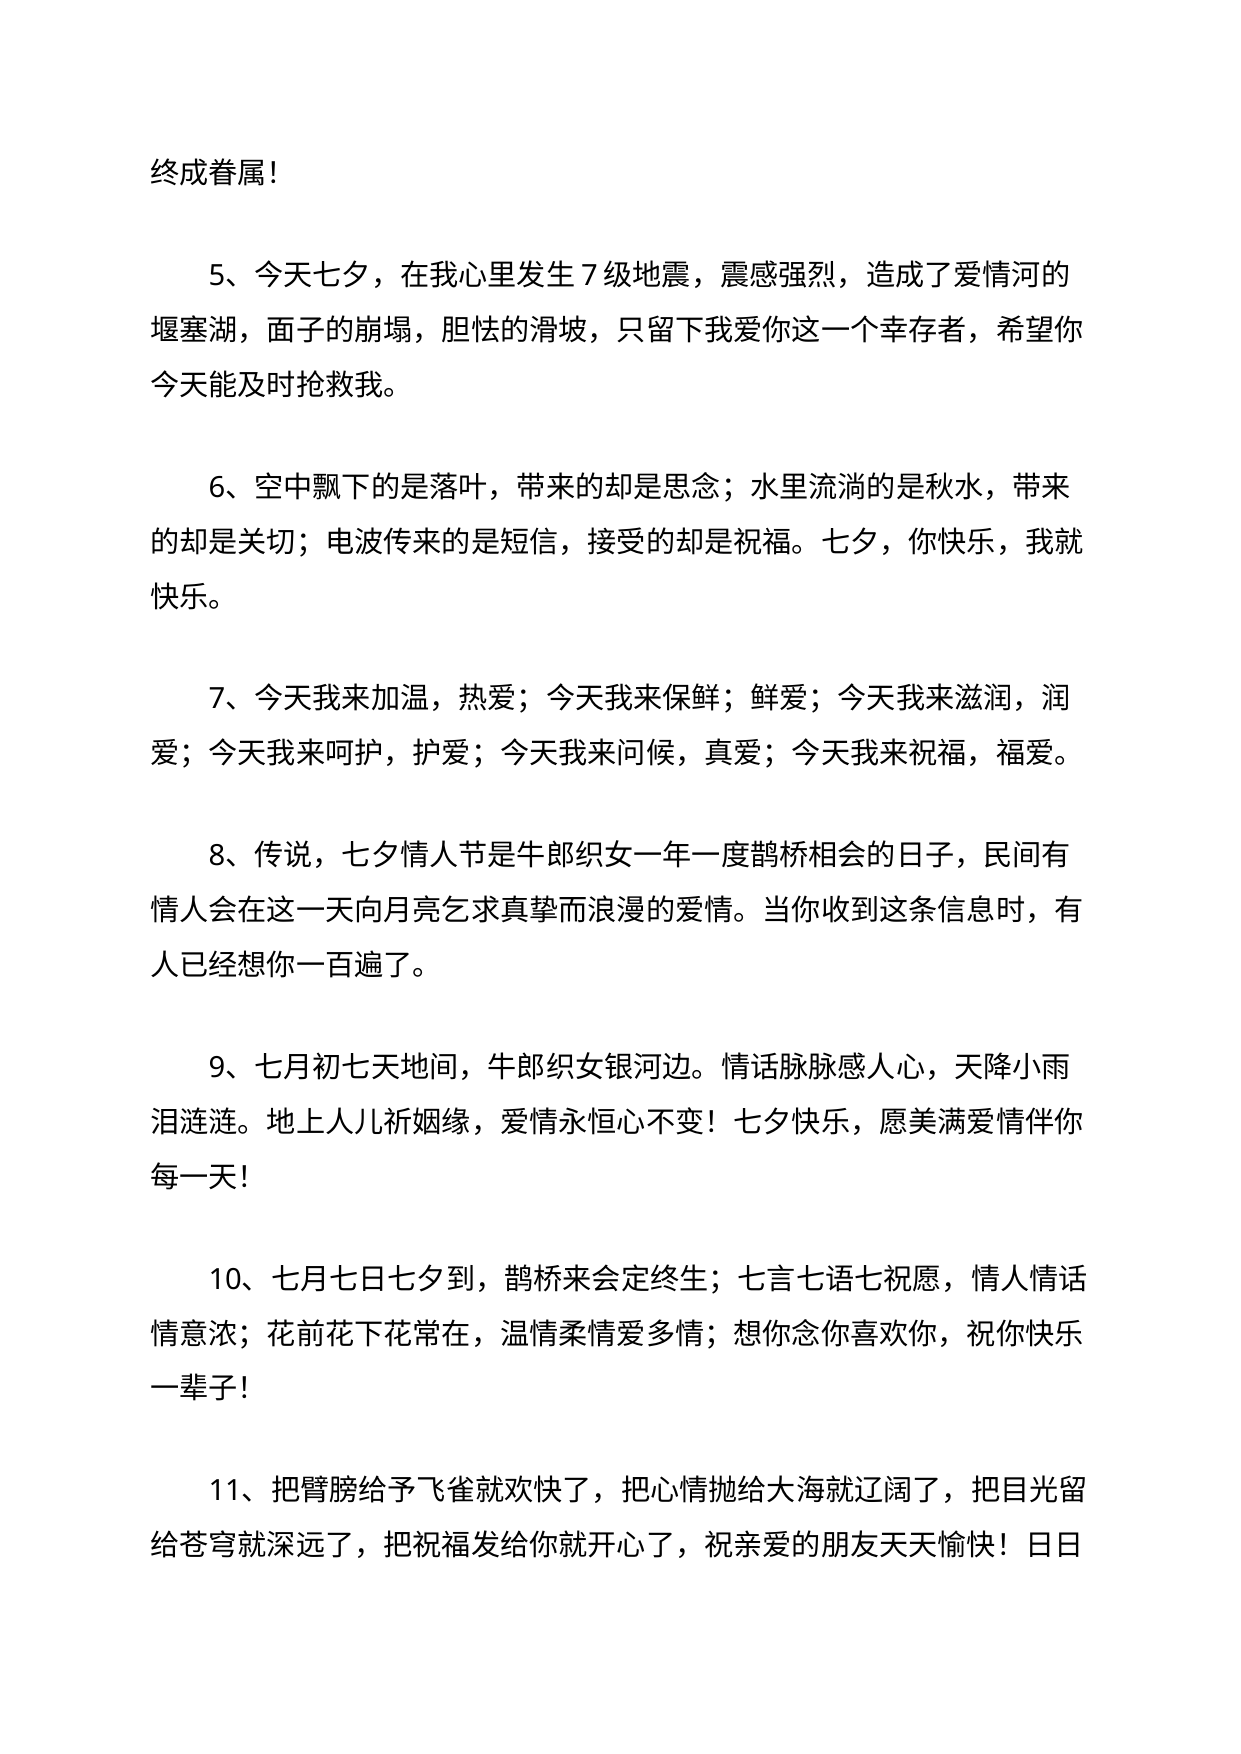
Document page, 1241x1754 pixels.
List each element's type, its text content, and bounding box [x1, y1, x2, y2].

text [150, 150, 1090, 192]
text 7、今天我来加温，热爱；今天我来保鲜；鲜爱；今天我来滋润，润爱；今天我来呵护，护爱；今天我来问候，真爱；今天我来祝福，福爱。 [150, 675, 1090, 772]
text 8、传说，七夕情人节是牛郎织女一年一度鹊桥相会的日子，民间有情人会在这一天向月亮乞求真挚而浪漫的爱情。当你收到这条信息时，有人已经想你一百遍了。 [150, 832, 1090, 984]
text 9、七月初七天地间，牛郎织女银河边。情话脉脉感人心，天降小雨泪涟涟。地上人儿祈姻缘，爱情永恒心不变！七夕快乐，愿美满爱情伴你每一天！ [150, 1043, 1090, 1196]
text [150, 1467, 1090, 1564]
text 6、空中飘下的是落叶，带来的却是思念；水里流淌的是秋水，带来的却是关切；电波传来的是短信，接受的却是祝福。七夕，你快乐，我就快乐。 [150, 463, 1090, 616]
text 5、今天七夕，在我心里发生7级地震，震感强烈，造成了爱情河的堰塞湖，面子的崩塌，胆怯的滑坡，只留下我爱你这一个幸存者，希望你今天能及时抢救我。 [150, 252, 1090, 404]
text 10、七月七日七夕到，鹊桥来会定终生；七言七语七祝愿，情人情话情意浓；花前花下花常在，温情柔情爱多情；想你念你喜欢你，祝你快乐一辈子！ [150, 1255, 1090, 1407]
